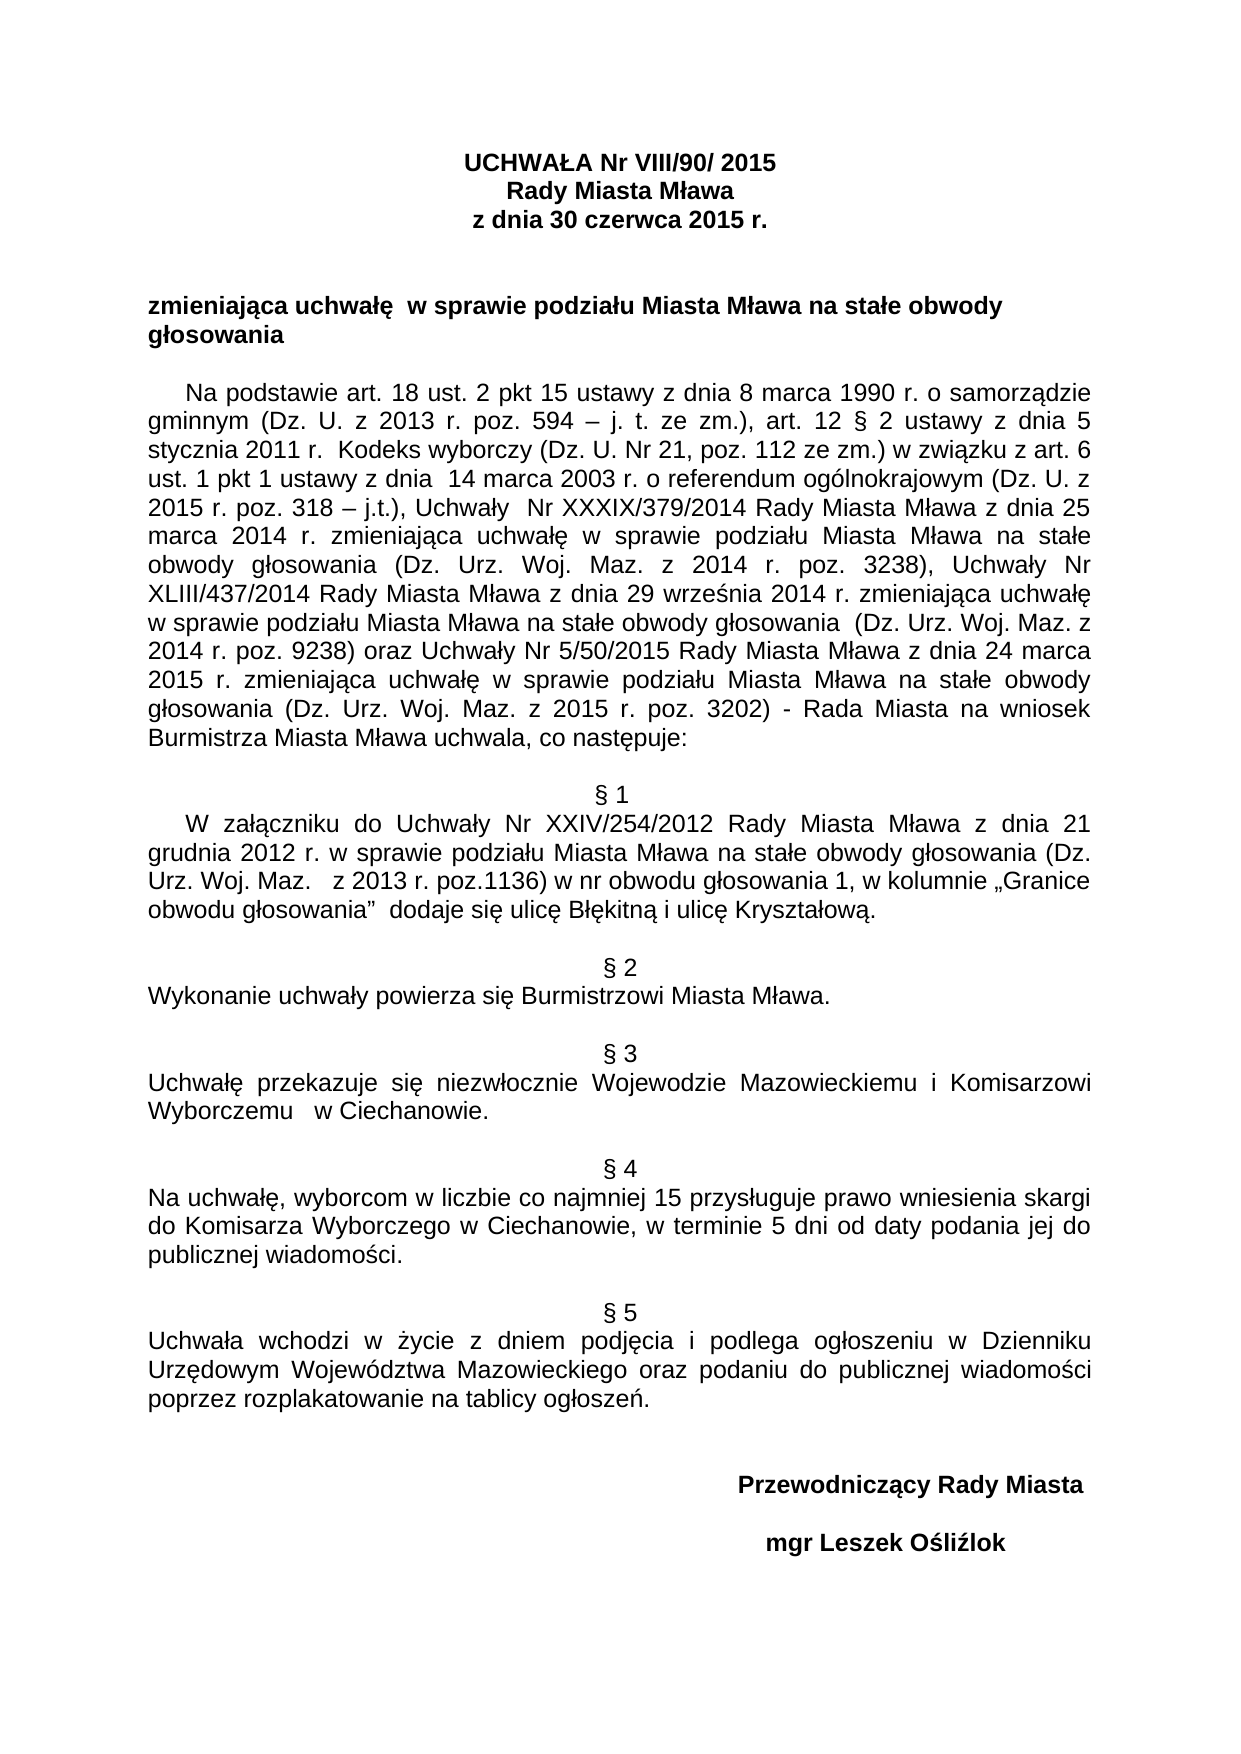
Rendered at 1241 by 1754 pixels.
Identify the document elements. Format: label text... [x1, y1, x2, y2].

text § 2 [148, 953, 1093, 981]
text Wykonanie uchwały powierza się Burmistrzowi Miasta Mława. [148, 981, 1093, 1010]
text § 5 [148, 1298, 1093, 1326]
text zmieniająca uchwałę w sprawie podziału Miasta Mława na stałe obwody głosowania [148, 291, 1093, 349]
text UCHWAŁA Nr VIII/90/ 2015 [148, 148, 1093, 176]
text § 4 [148, 1154, 1093, 1183]
text Przewodniczący Rady Miasta [148, 1470, 1093, 1499]
text Uchwałę przekazuje się niezwłocznie Wojewodzie Mazowieckiemu i Komisarzowi Wyborczemu w Ciechanowie. [148, 1068, 1093, 1125]
text § 3 [148, 1039, 1093, 1068]
text § 1 [148, 780, 1093, 809]
text mgr Leszek Ośliźlok [148, 1528, 1093, 1556]
text W załączniku do Uchwały Nr XXIV/254/2012 Rady Miasta Mława z dnia 21 grudnia 2012 r. w sprawie podziału Miasta Mława na stałe obwody głosowania (Dz. Urz. Woj. Maz. z 2013 r. poz.1136) w nr obwodu głosowania 1, w kolumnie „Granice obwodu głosowania” dodaje się ulicę Błękitną i ulicę Kryształową. [148, 809, 1093, 924]
text Rady Miasta Mława [148, 176, 1093, 205]
text Uchwała wchodzi w życie z dniem podjęcia i podlega ogłoszeniu w Dzienniku Urzędowym Województwa Mazowieckiego oraz podaniu do publicznej wiadomości poprzez rozplakatowanie na tablicy ogłoszeń. [148, 1326, 1093, 1413]
text Na uchwałę, wyborcom w liczbie co najmniej 15 przysługuje prawo wniesienia skargi do Komisarza Wyborczego w Ciechanowie, w terminie 5 dni od daty podania jej do publicznej wiadomości. [148, 1183, 1093, 1269]
text z dnia 30 czerwca 2015 r. [148, 205, 1093, 234]
text Na podstawie art. 18 ust. 2 pkt 15 ustawy z dnia 8 marca 1990 r. o samorządzie gminnym (Dz. U. z 2013 r. poz. 594 – j. t. ze zm.), art. 12 § 2 ustawy z dnia 5 stycznia 2011 r. Kodeks wyborczy (Dz. U. Nr 21, poz. 112 ze zm.) w związku z art. 6 ust. 1 pkt 1 ustawy z dnia 14 marca 2003 r. o referendum ogólnokrajowym (Dz. U. z 2015 r. poz. 318 – j.t.), Uchwały Nr XXXIX/379/2014 Rady Miasta Mława z dnia 25 marca 2014 r. zmieniająca uchwałę w sprawie podziału Miasta Mława na stałe obwody głosowania (Dz. Urz. Woj. Maz. z 2014 r. poz. 3238), Uchwały Nr XLIII/437/2014 Rady Miasta Mława z dnia 29 września 2014 r. zmieniająca uchwałę w sprawie podziału Miasta Mława na stałe obwody głosowania (Dz. Urz. Woj. Maz. z 2014 r. poz. 9238) oraz Uchwały Nr 5/50/2015 Rady Miasta Mława z dnia 24 marca 2015 r. zmieniająca uchwałę w sprawie podziału Miasta Mława na stałe obwody głosowania (Dz. Urz. Woj. Maz. z 2015 r. poz. 3202) - Rada Miasta na wniosek Burmistrza Miasta Mława uchwala, co następuje: [148, 378, 1093, 751]
